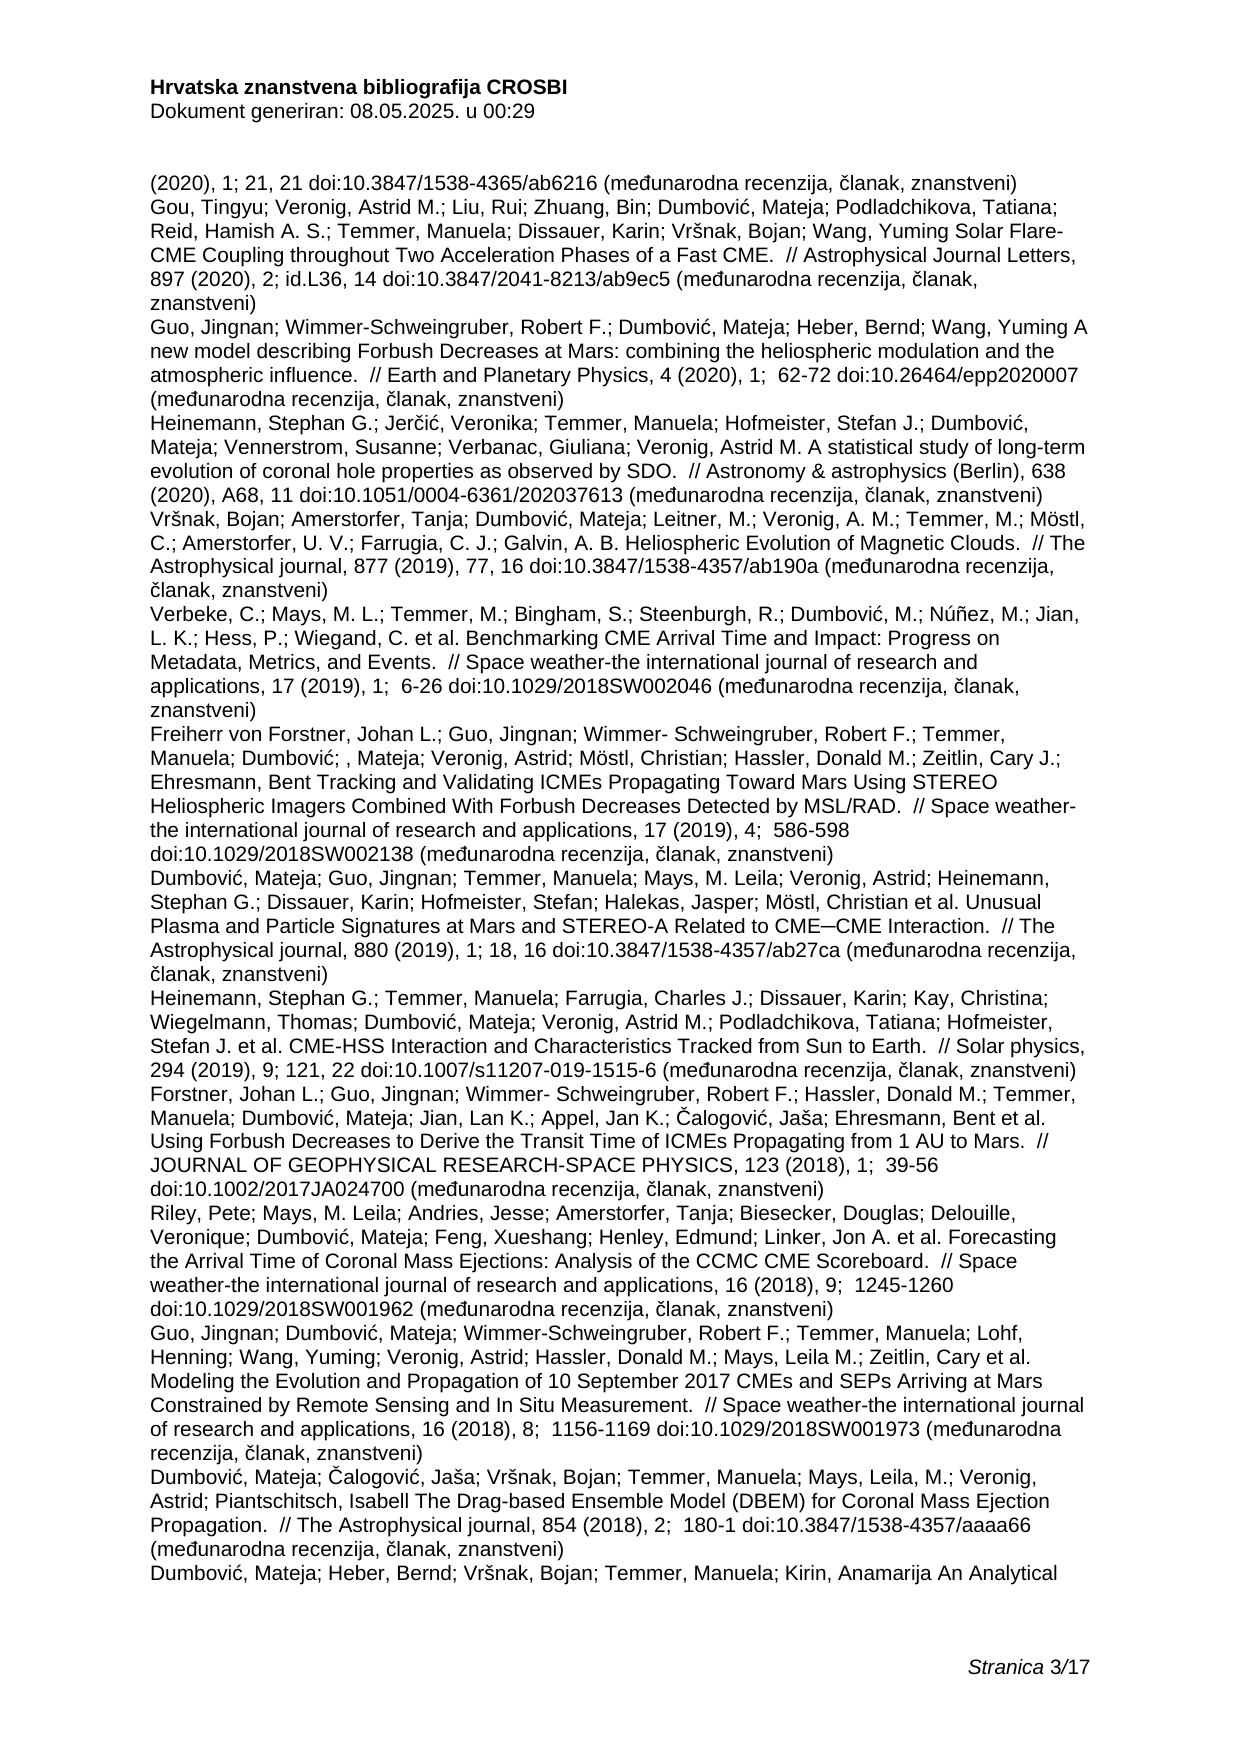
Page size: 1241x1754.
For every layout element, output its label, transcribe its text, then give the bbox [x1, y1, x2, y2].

text Dumbović, Mateja; Guo, Jingnan; Temmer, Manuela; Mays, M. Leila; Veronig, Astrid; Heinemann, Stephan G.; Dissauer, Karin; Hofmeister, Stefan; Halekas, Jasper; Möstl, Christian et al. [150, 866, 1090, 986]
text Gou, Tingyu; Veronig, Astrid M.; Liu, Rui; Zhuang, Bin; Dumbović, Mateja; Podladchikova, Tatiana; Reid, Hamish A. S.; Temmer, Manuela; Dissauer, Karin; Vršnak, Bojan; Wang, Yuming [150, 195, 1090, 315]
text Freiherr von Forstner, Johan L.; Guo, Jingnan; Wimmer- Schweingruber, Robert F.; Temmer, Manuela; Dumbović; , Mateja; Veronig, Astrid; Möstl, Christian; Hassler, Donald M.; Zeitlin, Cary J.; Ehresmann, Bent [150, 722, 1090, 866]
text Guo, Jingnan; Wimmer-Schweingruber, Robert F.; Dumbović, Mateja; Heber, Bernd; Wang, Yuming [150, 315, 1090, 411]
text Verbeke, C.; Mays, M. L.; Temmer, M.; Bingham, S.; Steenburgh, R.; Dumbović, M.; Núñez, M.; Jian, L. K.; Hess, P.; Wiegand, C. et al. [150, 602, 1090, 722]
text Vršnak, Bojan; Amerstorfer, Tanja; Dumbović, Mateja; Leitner, M.; Veronig, A. M.; Temmer, M.; Möstl, C.; Amerstorfer, U. V.; Farrugia, C. J.; Galvin, A. B. [150, 506, 1090, 602]
text Guo, Jingnan; Dumbović, Mateja; Wimmer-Schweingruber, Robert F.; Temmer, Manuela; Lohf, Henning; Wang, Yuming; Veronig, Astrid; Hassler, Donald M.; Mays, Leila M.; Zeitlin, Cary et al. [150, 1321, 1090, 1465]
text Riley, Pete; Mays, M. Leila; Andries, Jesse; Amerstorfer, Tanja; Biesecker, Douglas; Delouille, Veronique; Dumbović, Mateja; Feng, Xueshang; Henley, Edmund; Linker, Jon A. et al. [150, 1201, 1090, 1321]
text Heinemann, Stephan G.; Temmer, Manuela; Farrugia, Charles J.; Dissauer, Karin; Kay, Christina; Wiegelmann, Thomas; Dumbović, Mateja; Veronig, Astrid M.; Podladchikova, Tatiana; Hofmeister, Stefan J. et al. [150, 986, 1090, 1081]
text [150, 171, 1090, 195]
text Dumbović, Mateja; Čalogović, Jaša; Vršnak, Bojan; Temmer, Manuela; Mays, Leila, M.; Veronig, Astrid; Piantschitsch, Isabell [150, 1465, 1090, 1561]
text Forstner, Johan L.; Guo, Jingnan; Wimmer- Schweingruber, Robert F.; Hassler, Donald M.; Temmer, Manuela; Dumbović, Mateja; Jian, Lan K.; Appel, Jan K.; Čalogović, Jaša; Ehresmann, Bent et al. [150, 1081, 1090, 1201]
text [150, 1561, 1090, 1584]
text Heinemann, Stephan G.; Jerčić, Veronika; Temmer, Manuela; Hofmeister, Stefan J.; Dumbović, Mateja; Vennerstrom, Susanne; Verbanac, Giuliana; Veronig, Astrid M. [150, 411, 1090, 506]
